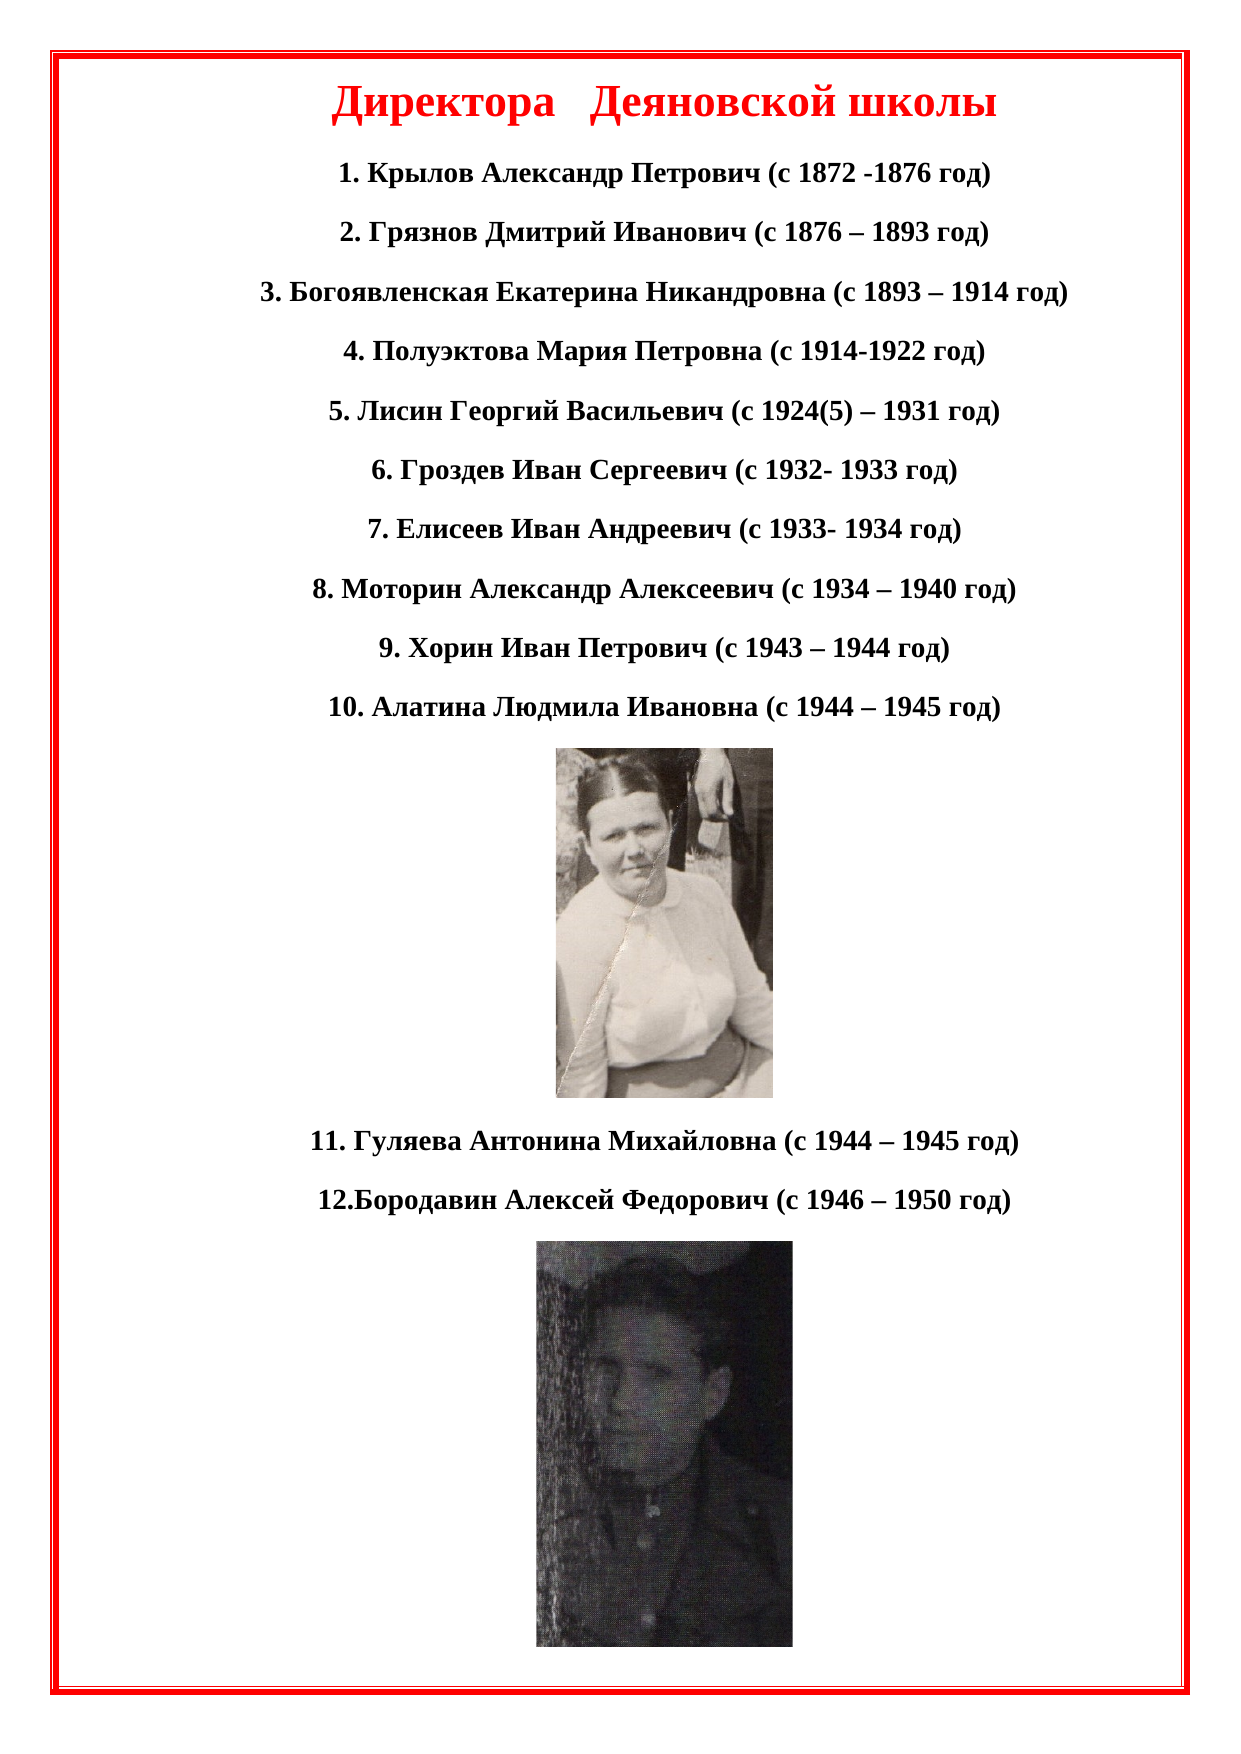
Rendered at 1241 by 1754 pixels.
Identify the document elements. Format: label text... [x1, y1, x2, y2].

text 8. Моторин Александр Алексеевич (с 1934 – 1940 год) [177, 571, 1152, 604]
picture [536, 1241, 793, 1647]
text 12.Бородавин Алексей Федорович (с 1946 – 1950 год) [177, 1182, 1152, 1216]
text 1. Крылов Александр Петрович (с 1872 -1876 год) [177, 155, 1152, 189]
text 5. Лисин Георгий Васильевич (с 1924(5) – 1931 год) [177, 393, 1152, 426]
text 10. Алатина Людмила Ивановна (с 1944 – 1945 год) [177, 689, 1152, 723]
text 7. Елисеев Иван Андреевич (с 1933- 1934 год) [177, 511, 1152, 545]
text 9. Хорин Иван Петрович (с 1943 – 1944 год) [177, 630, 1152, 664]
picture [555, 748, 773, 1098]
text 11. Гуляева Антонина Михайловна (с 1944 – 1945 год) [177, 1123, 1152, 1157]
text 4. Полуэктова Мария Петровна (с 1914-1922 год) [177, 333, 1152, 367]
text 6. Гроздев Иван Сергеевич (с 1932- 1933 год) [177, 452, 1152, 486]
text Директора Деяновской школы [177, 74, 1152, 127]
text 3. Богоявленская Екатерина Никандровна (с 1893 – 1914 год) [177, 274, 1152, 307]
text 2. Грязнов Дмитрий Иванович (с 1876 – 1893 год) [177, 214, 1152, 248]
